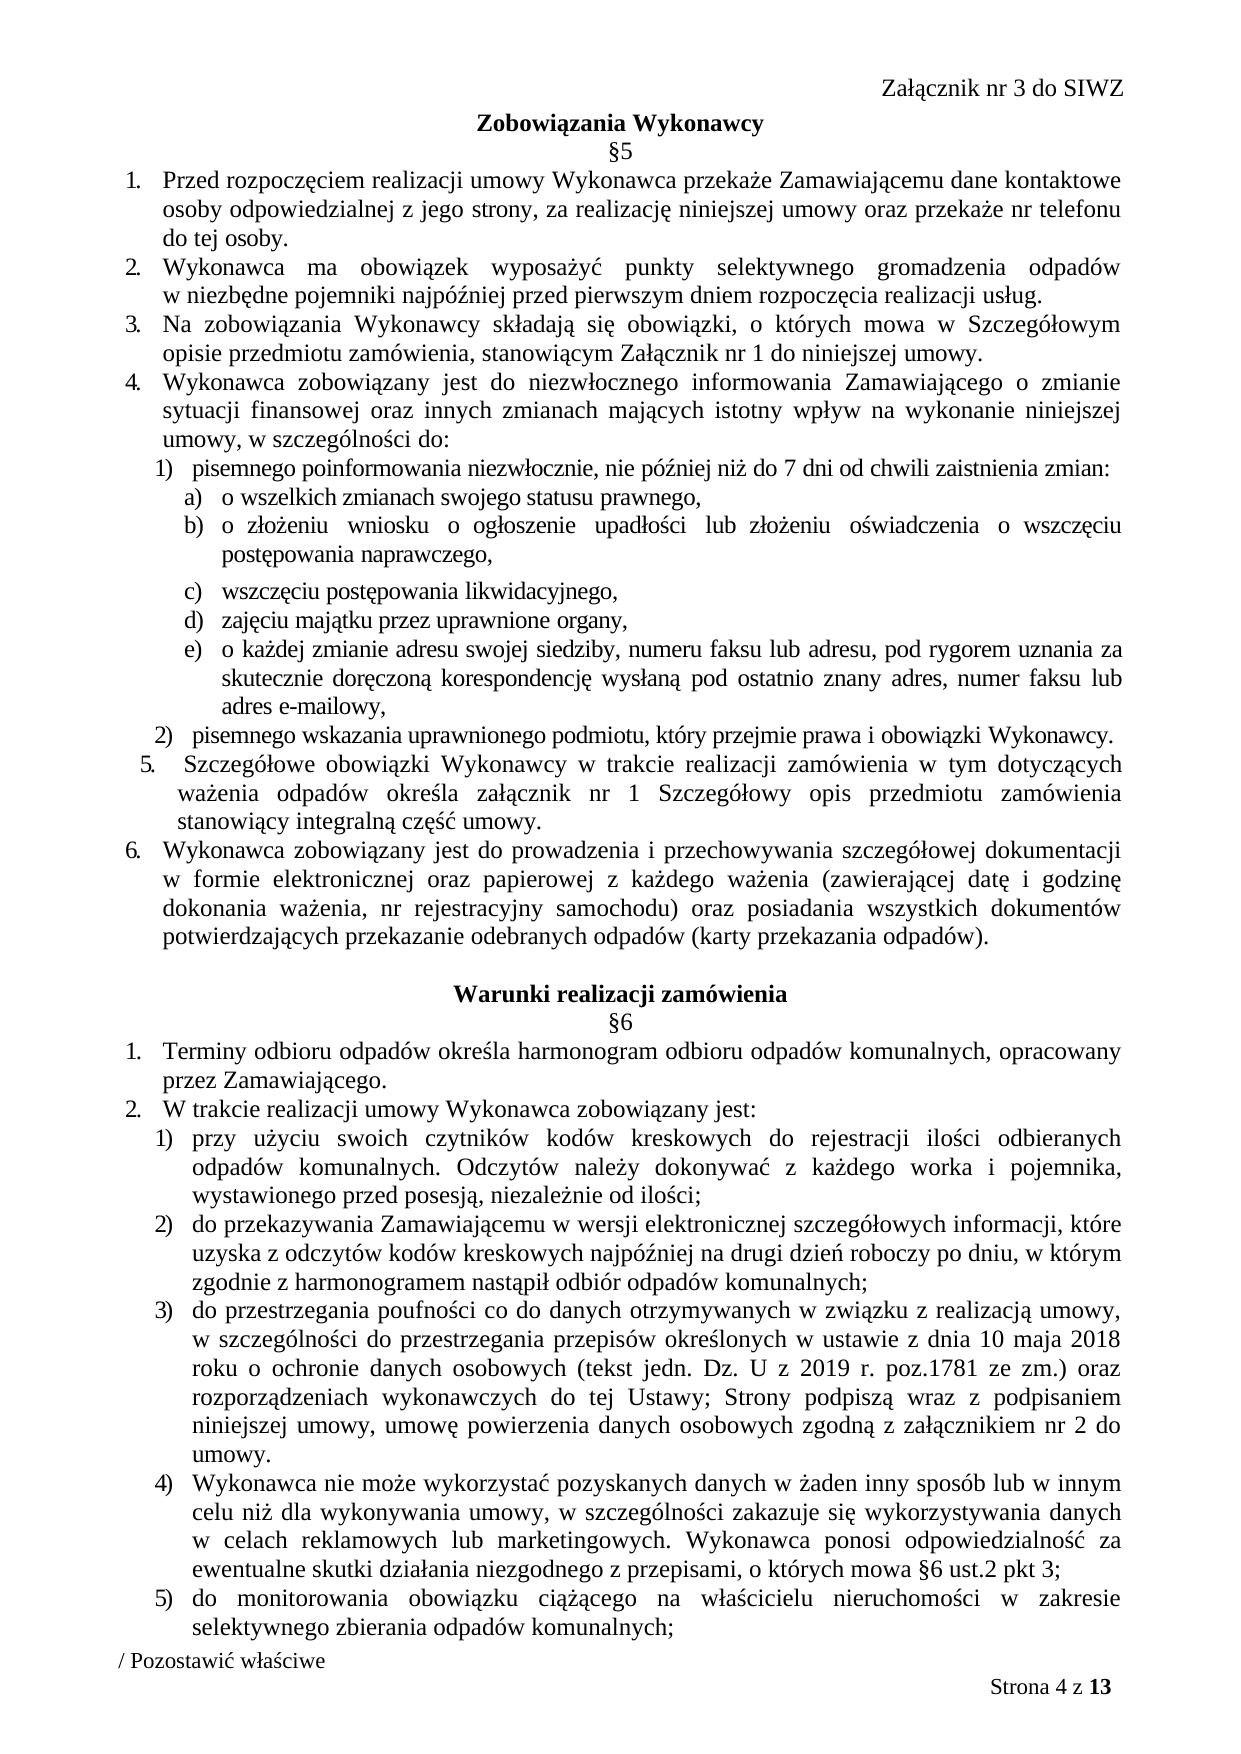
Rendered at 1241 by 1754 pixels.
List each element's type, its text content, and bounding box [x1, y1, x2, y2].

list o każdej zmianie adresu swojej siedziby, numeru faksu lub adresu, pod rygorem uznania za skutecznie doręczoną korespondencję wysłaną pod ostatnio znany adres, numer faksu lub adres e-mailowy, [184, 634, 1123, 720]
text §5 [151, 137, 1089, 165]
list przy użyciu swoich czytników kodów kreskowych do rejestracji ilości odbieranych odpadów komunalnych. Odczytów należy dokonywać z każdego worka i pojemnika, wystawionego przed posesją, niezależnie od ilości; [154, 1123, 1122, 1209]
text §6 [151, 1008, 1089, 1036]
list o wszelkich zmianach swojego statusu prawnego, [184, 482, 1134, 511]
list o złożeniu wniosku o ogłoszenie upadłości lub złożeniu oświadczenia o wszczęciu postępowania naprawczego, [184, 511, 1122, 568]
list W trakcie realizacji umowy Wykonawca zobowiązany jest: [125, 1094, 1134, 1123]
list Wykonawca zobowiązany jest do niezwłocznego informowania Zamawiającego o zmianie sytuacji finansowej oraz innych zmianach mających istotny wpływ na wykonanie niniejszej umowy, w szczególności do: [125, 367, 1122, 453]
list Wykonawca ma obowiązek wyposażyć punkty selektywnego gromadzenia odpadów w niezbędne pojemniki najpóźniej przed pierwszym dniem rozpoczęcia realizacji usług. [125, 252, 1122, 309]
list pisemnego wskazania uprawnionego podmiotu, który przejmie prawa i obowiązki Wykonawcy. [154, 720, 1134, 749]
list do przekazywania Zamawiającemu w wersji elektronicznej szczegółowych informacji, które uzyska z odczytów kodów kreskowych najpóźniej na drugi dzień roboczy po dniu, w którym zgodnie z harmonogramem nastąpił odbiór odpadów komunalnych; [154, 1209, 1122, 1295]
text Warunki realizacji zamówienia [151, 979, 1089, 1008]
list do monitorowania obowiązku ciążącego na właścicielu nieruchomości w zakresie selektywnego zbierania odpadów komunalnych; [154, 1583, 1122, 1640]
list pisemnego poinformowania niezwłocznie, nie później niż do 7 dni od chwili zaistnienia zmian: [154, 453, 1134, 482]
list Wykonawca nie może wykorzystać pozyskanych danych w żaden inny sposób lub w innym celu niż dla wykonywania umowy, w szczególności zakazuje się wykorzystywania danych w celach reklamowych lub marketingowych. Wykonawca ponosi odpowiedzialność za ewentualne skutki działania niezgodnego z przepisami, o których mowa §6 ust.2 pkt 3; [154, 1468, 1122, 1583]
list zajęciu majątku przez uprawnione organy, [184, 605, 1134, 634]
list Szczegółowe obowiązki Wykonawcy w trakcie realizacji zamówienia w tym dotyczących ważenia odpadów określa załącznik nr 1 Szczegółowy opis przedmiotu zamówienia stanowiący integralną część umowy. [139, 749, 1122, 835]
list do przestrzegania poufności co do danych otrzymywanych w związku z realizacją umowy, w szczególności do przestrzegania przepisów określonych w ustawie z dnia 10 maja 2018 roku o ochronie danych osobowych (tekst jedn. Dz. U z 2019 r. poz.1781 ze zm.) oraz rozporządzeniach wykonawczych do tej Ustawy; Strony podpiszą wraz z podpisaniem niniejszej umowy, umowę powierzenia danych osobowych zgodną z załącznikiem nr 2 do umowy. [154, 1295, 1122, 1468]
list Na zobowiązania Wykonawcy składają się obowiązki, o których mowa w Szczegółowym opisie przedmiotu zamówienia, stanowiącym Załącznik nr 1 do niniejszej umowy. [125, 309, 1122, 367]
list Wykonawca zobowiązany jest do prowadzenia i przechowywania szczegółowej dokumentacji w formie elektronicznej oraz papierowej z każdego ważenia (zawierającej datę i godzinę dokonania ważenia, nr rejestracyjny samochodu) oraz posiadania wszystkich dokumentów potwierdzających przekazanie odebranych odpadów (karty przekazania odpadów). [125, 835, 1122, 950]
text Zobowiązania Wykonawcy [151, 108, 1089, 137]
list Przed rozpoczęciem realizacji umowy Wykonawca przekaże Zamawiającemu dane kontaktowe osoby odpowiedzialnej z jego strony, za realizację niniejszej umowy oraz przekaże nr telefonu do tej osoby. [125, 165, 1122, 252]
list wszczęciu postępowania likwidacyjnego, [184, 576, 1134, 605]
list Terminy odbioru odpadów określa harmonogram odbioru odpadów komunalnych, opracowany przez Zamawiającego. [125, 1036, 1122, 1094]
